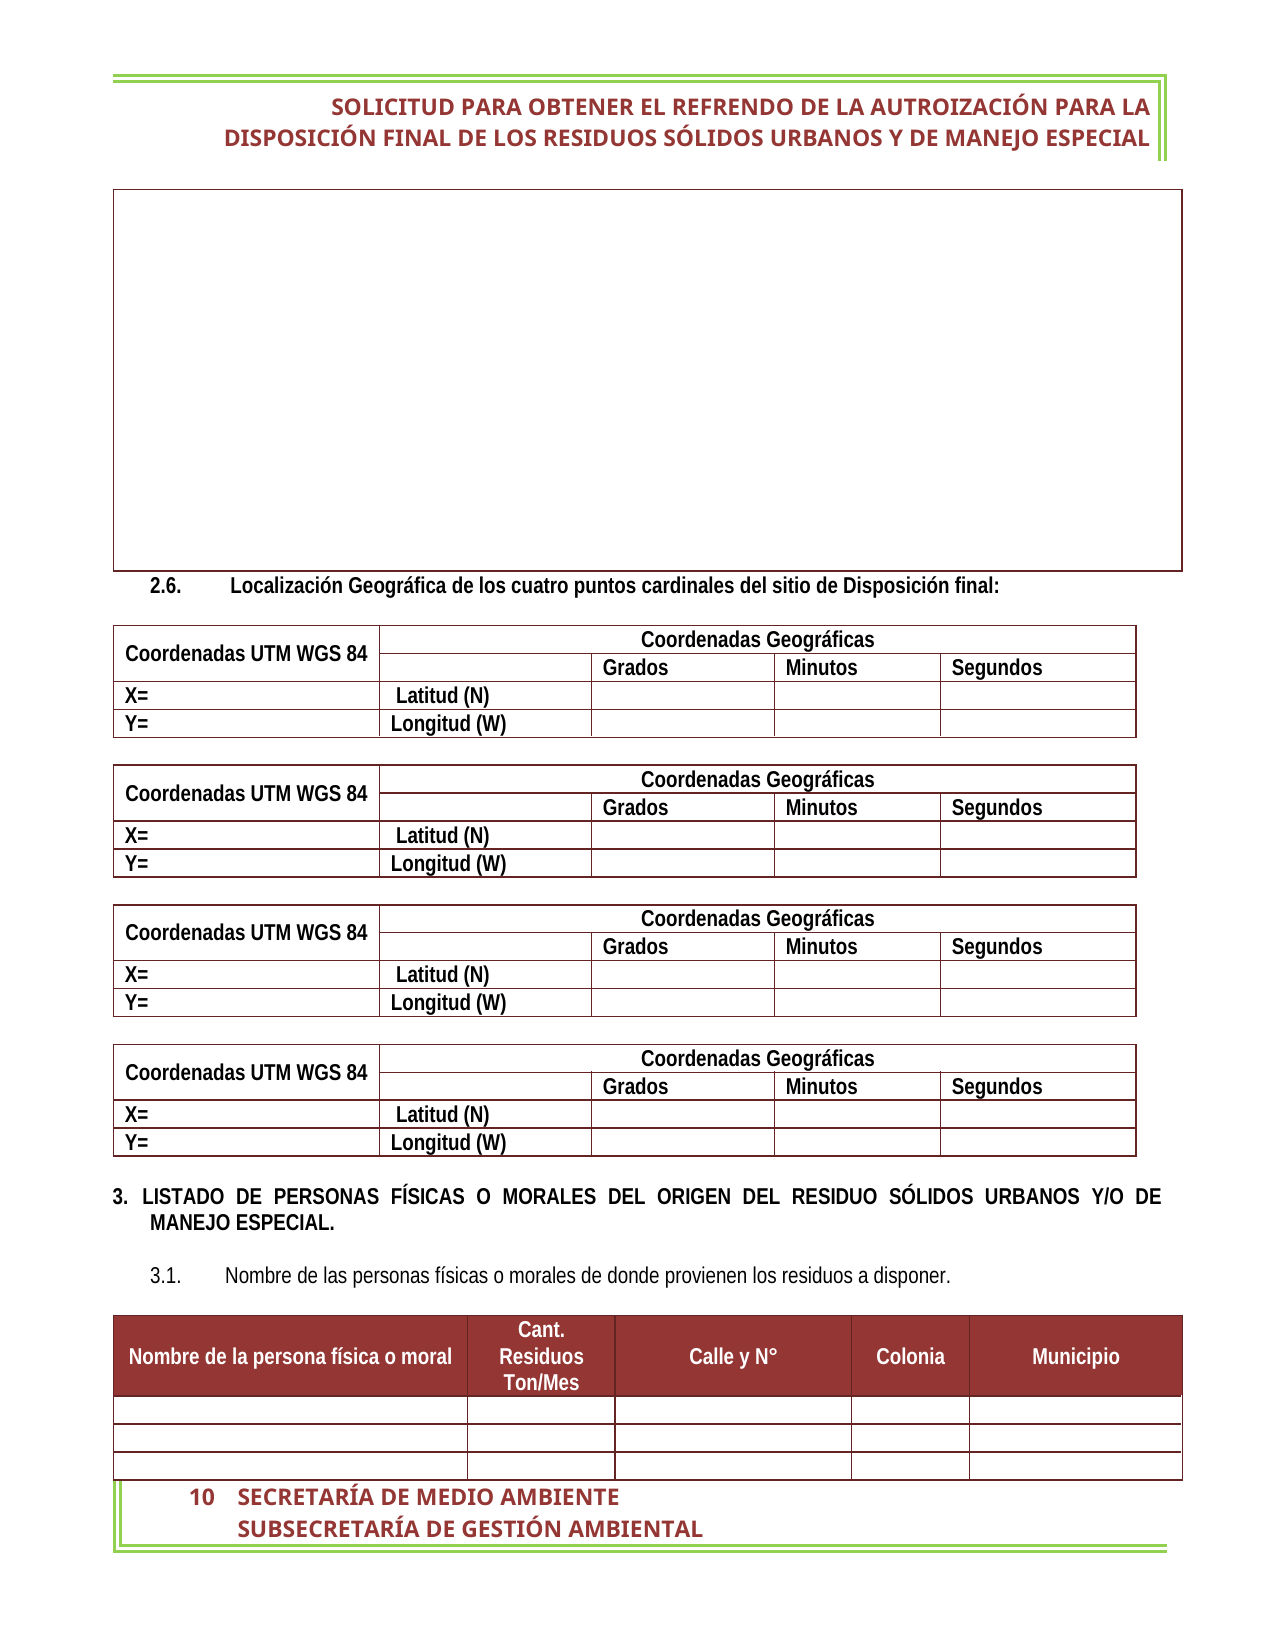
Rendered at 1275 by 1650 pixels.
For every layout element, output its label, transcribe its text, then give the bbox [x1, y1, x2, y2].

table_cell Longitud (W) [380, 989, 591, 1016]
table_cell [775, 1101, 940, 1127]
table_cell [852, 1453, 969, 1479]
table_cell Minutos [775, 794, 940, 820]
table_header Coordenadas UTM WGS 84 [114, 766, 379, 820]
table_header Cant. Residuos Ton/Mes [468, 1316, 614, 1395]
table_cell [592, 850, 774, 876]
table_cell [775, 850, 940, 876]
table_cell [941, 1101, 1135, 1127]
table_header Calle y N° [616, 1316, 851, 1395]
table_cell [775, 710, 940, 736]
list Localización Geográfica de los cuatro puntos cardinales del sitio de Disposición final: [150, 572, 1162, 598]
table_cell [468, 1453, 614, 1479]
table_cell [852, 1397, 969, 1423]
table_cell [592, 1129, 774, 1155]
table_cell [970, 1395, 1182, 1423]
list LISTADO DE PERSONAS FÍSICAS O MORALES DEL ORIGEN DEL RESIDUO SÓLIDOS URBANOS Y/O DE MANEJO ESPECIAL. [112, 1183, 1162, 1236]
table_cell Latitud (N) [380, 682, 591, 708]
table_cell [616, 1453, 851, 1479]
table_cell X= [114, 682, 379, 708]
table_cell [616, 1397, 851, 1423]
table_header Coordenadas Geográficas [380, 766, 1135, 792]
table_cell [970, 1423, 1182, 1451]
table_cell Y= [114, 1129, 379, 1155]
table_cell Y= [114, 989, 379, 1016]
table_cell Segundos [941, 933, 1135, 960]
table_cell [468, 1397, 614, 1423]
table_cell [775, 961, 940, 988]
table_header Coordenadas Geográficas [380, 626, 1135, 653]
table_cell [941, 710, 1135, 736]
table_cell X= [114, 1101, 379, 1127]
table_cell Latitud (N) [380, 1101, 591, 1127]
table_cell Segundos [941, 654, 1135, 681]
table_cell [941, 1129, 1135, 1155]
table_cell [941, 989, 1135, 1016]
table_cell [616, 1425, 851, 1451]
table_cell Grados [592, 794, 774, 820]
table_cell Grados [592, 933, 774, 960]
table_cell Y= [114, 850, 379, 876]
table_cell [592, 682, 774, 708]
table_cell [114, 1425, 467, 1451]
table_cell [775, 822, 940, 848]
table_cell [592, 710, 774, 736]
table_cell [380, 1073, 591, 1099]
table_cell [775, 1129, 940, 1155]
table_cell [468, 1425, 614, 1451]
table_cell Segundos [941, 794, 1135, 820]
table_cell [941, 682, 1135, 708]
table_cell [941, 961, 1135, 988]
table_header Coordenadas UTM WGS 84 [114, 906, 379, 960]
table_cell [592, 822, 774, 848]
table_cell Latitud (N) [380, 822, 591, 848]
table_cell [852, 1425, 969, 1451]
table_cell [380, 794, 591, 820]
table_cell Segundos [941, 1073, 1135, 1099]
table_cell Latitud (N) [380, 961, 591, 988]
table_cell Grados [592, 1073, 774, 1099]
table_header Coordenadas UTM WGS 84 [114, 626, 379, 681]
table_header Colonia [852, 1316, 969, 1395]
table_cell X= [114, 961, 379, 988]
table_header Municipio [970, 1316, 1182, 1395]
table_cell [775, 682, 940, 708]
table_cell [775, 989, 940, 1016]
table_cell [970, 1451, 1182, 1479]
table_cell Grados [592, 654, 774, 681]
table_cell [380, 933, 591, 960]
table_cell Minutos [775, 933, 940, 960]
table_cell [941, 822, 1135, 848]
table_cell Minutos [775, 1073, 940, 1099]
table_cell Longitud (W) [380, 710, 591, 736]
table_cell [114, 1453, 467, 1479]
table_header Nombre de la persona física o moral [114, 1316, 467, 1395]
table_cell [114, 1397, 467, 1423]
table_cell Longitud (W) [380, 1129, 591, 1155]
table_header Coordenadas UTM WGS 84 [114, 1045, 379, 1099]
table_cell [592, 961, 774, 988]
table_cell [592, 1101, 774, 1127]
table_cell Minutos [775, 654, 940, 681]
table_cell Y= [114, 710, 379, 736]
table_header Coordenadas Geográficas [380, 1045, 1135, 1071]
table_cell [592, 989, 774, 1016]
table_header [114, 190, 1181, 570]
table_cell Longitud (W) [380, 850, 591, 876]
table_cell X= [114, 822, 379, 848]
list Nombre de las personas físicas o morales de donde provienen los residuos a disponer. [150, 1262, 1162, 1288]
table_header Coordenadas Geográficas [380, 906, 1135, 932]
table_cell [380, 654, 591, 681]
table_cell [941, 850, 1135, 876]
